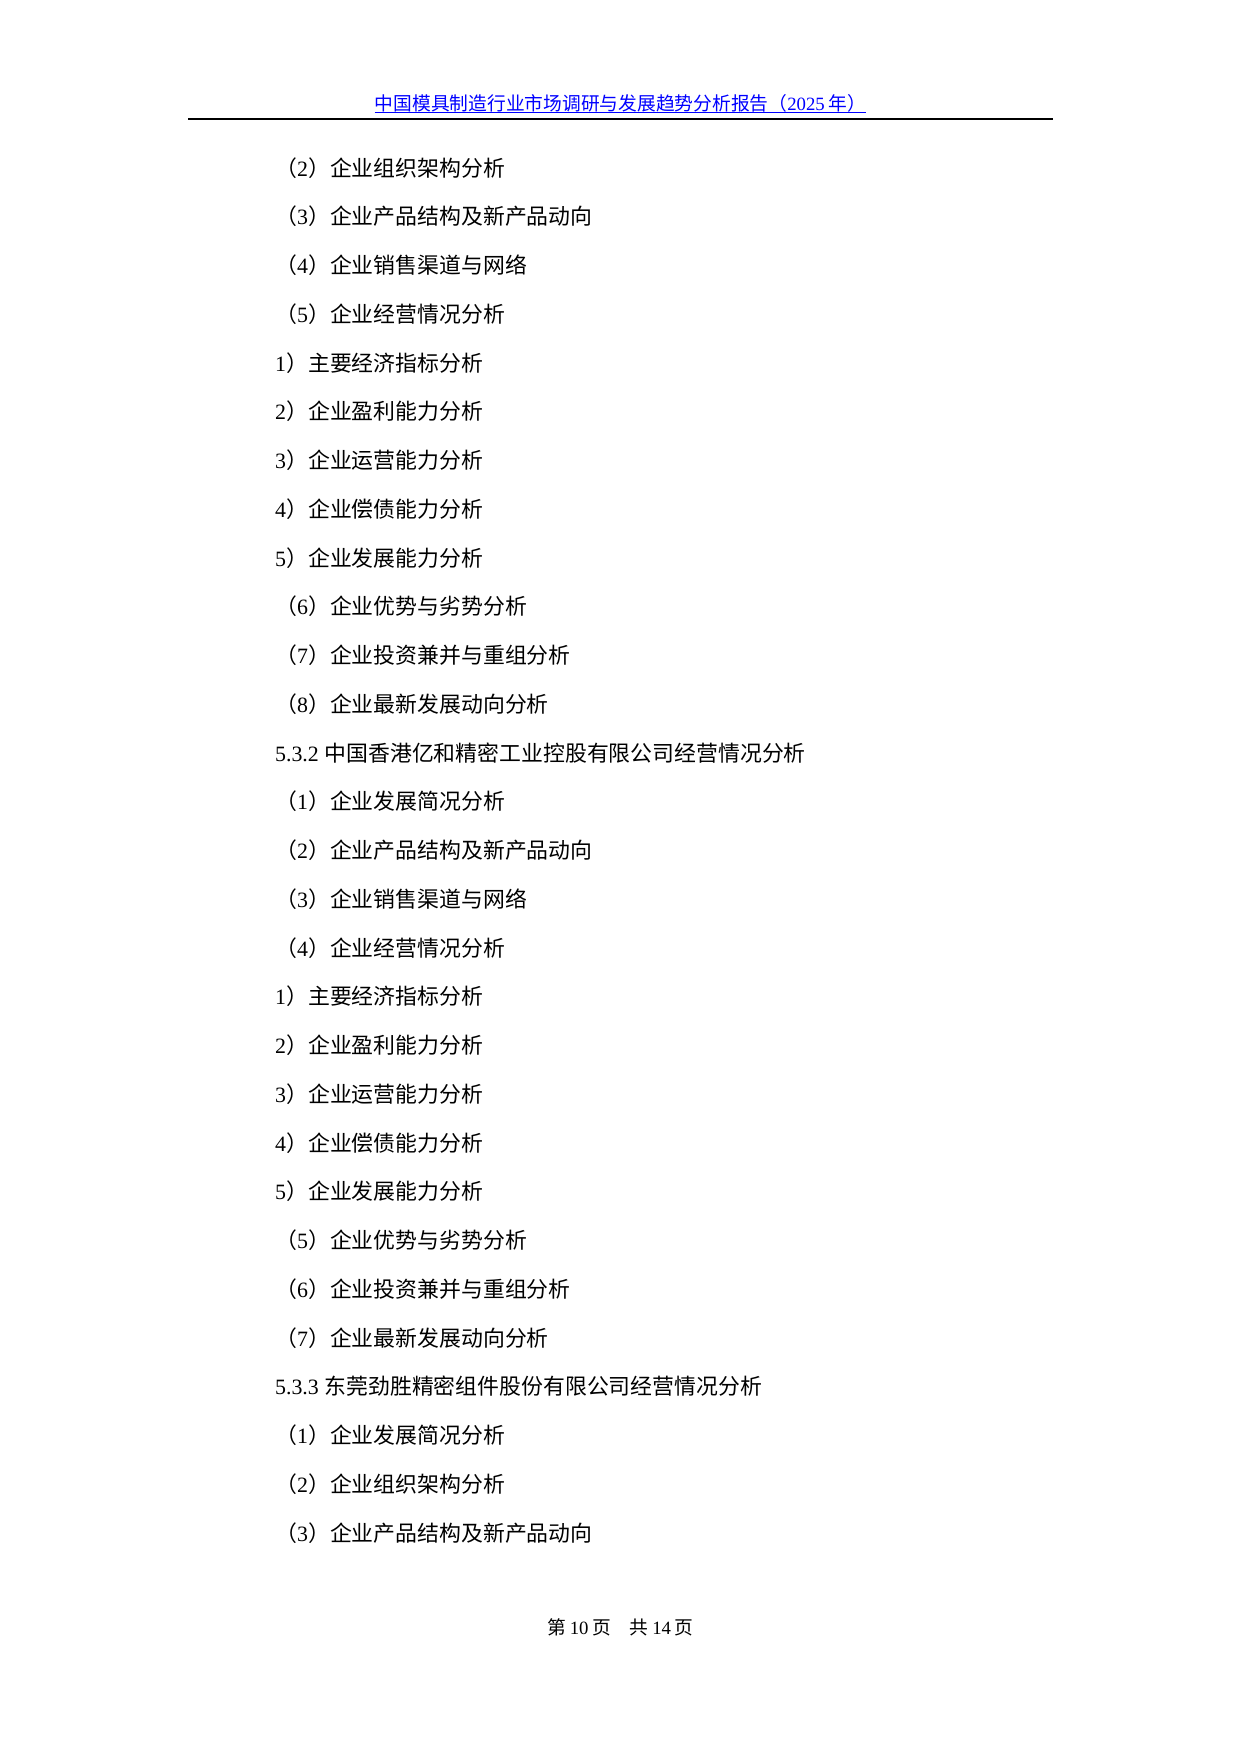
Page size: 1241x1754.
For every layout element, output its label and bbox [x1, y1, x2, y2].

text [187, 150, 1053, 1548]
